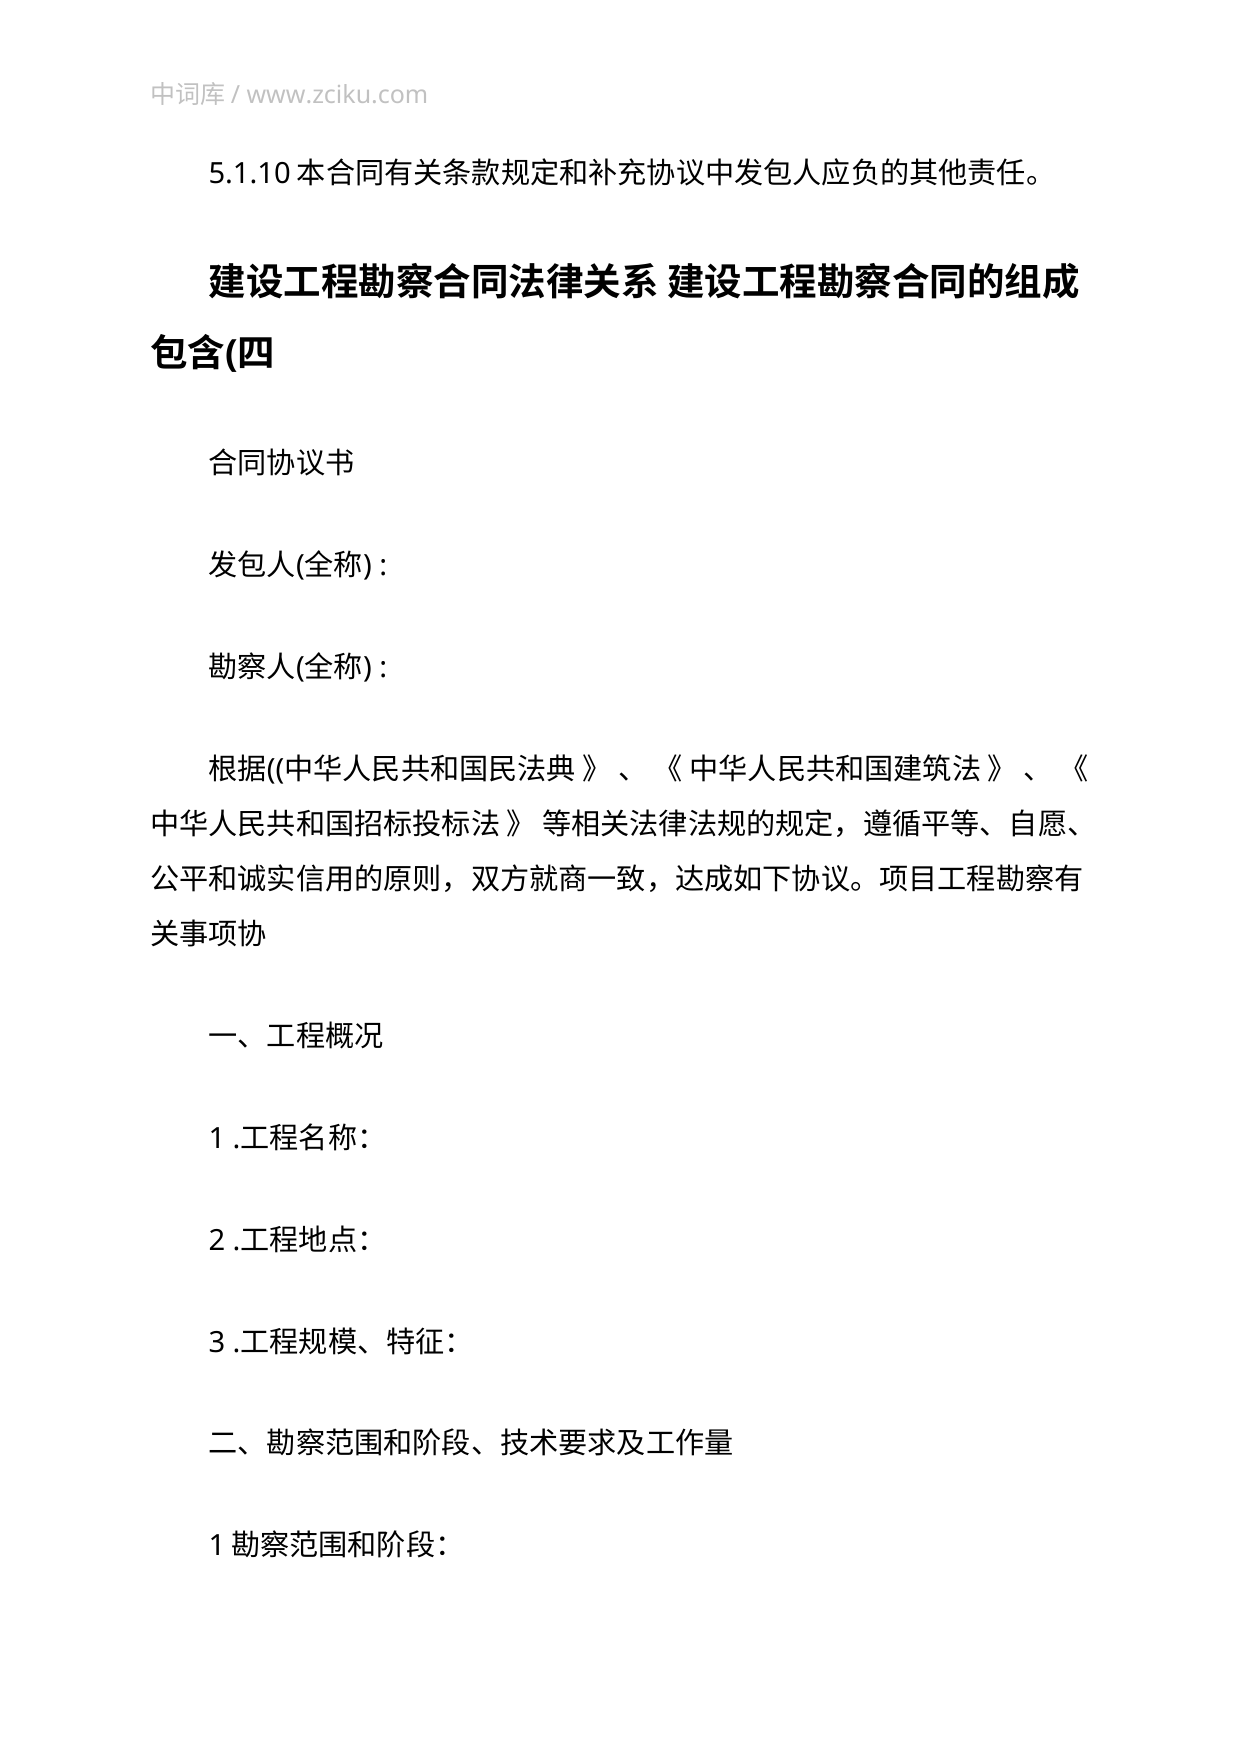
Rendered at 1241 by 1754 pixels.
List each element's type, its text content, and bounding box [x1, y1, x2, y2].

text 2 .工程地点： [150, 1216, 1090, 1258]
text 根据((中华人民共和国民法典 》 、 《 中华人民共和国建筑法 》 、 《 中华人民共和国招标投标法 》 等相关法律法规的规定，遵循平等、自愿、公平和诚实信用的原则，双方就商一致，达成如下协议。项目工程勘察有关事项协 [150, 746, 1090, 953]
text 3 .工程规模、特征： [150, 1318, 1090, 1361]
text 1 .工程名称： [150, 1114, 1090, 1157]
text 二、勘察范围和阶段、技术要求及工作量 [150, 1420, 1090, 1462]
text 5.1.10本合同有关条款规定和补充协议中发包人应负的其他责任。 [150, 150, 1090, 192]
text 合同协议书 [150, 440, 1090, 482]
text 勘察人(全称) : [150, 644, 1090, 686]
text 一、工程概况 [150, 1012, 1090, 1055]
text 建设工程勘察合同法律关系 建设工程勘察合同的组成包含(四 [150, 252, 1090, 377]
text 发包人(全称) : [150, 542, 1090, 584]
text 1勘察范围和阶段： [150, 1522, 1090, 1564]
